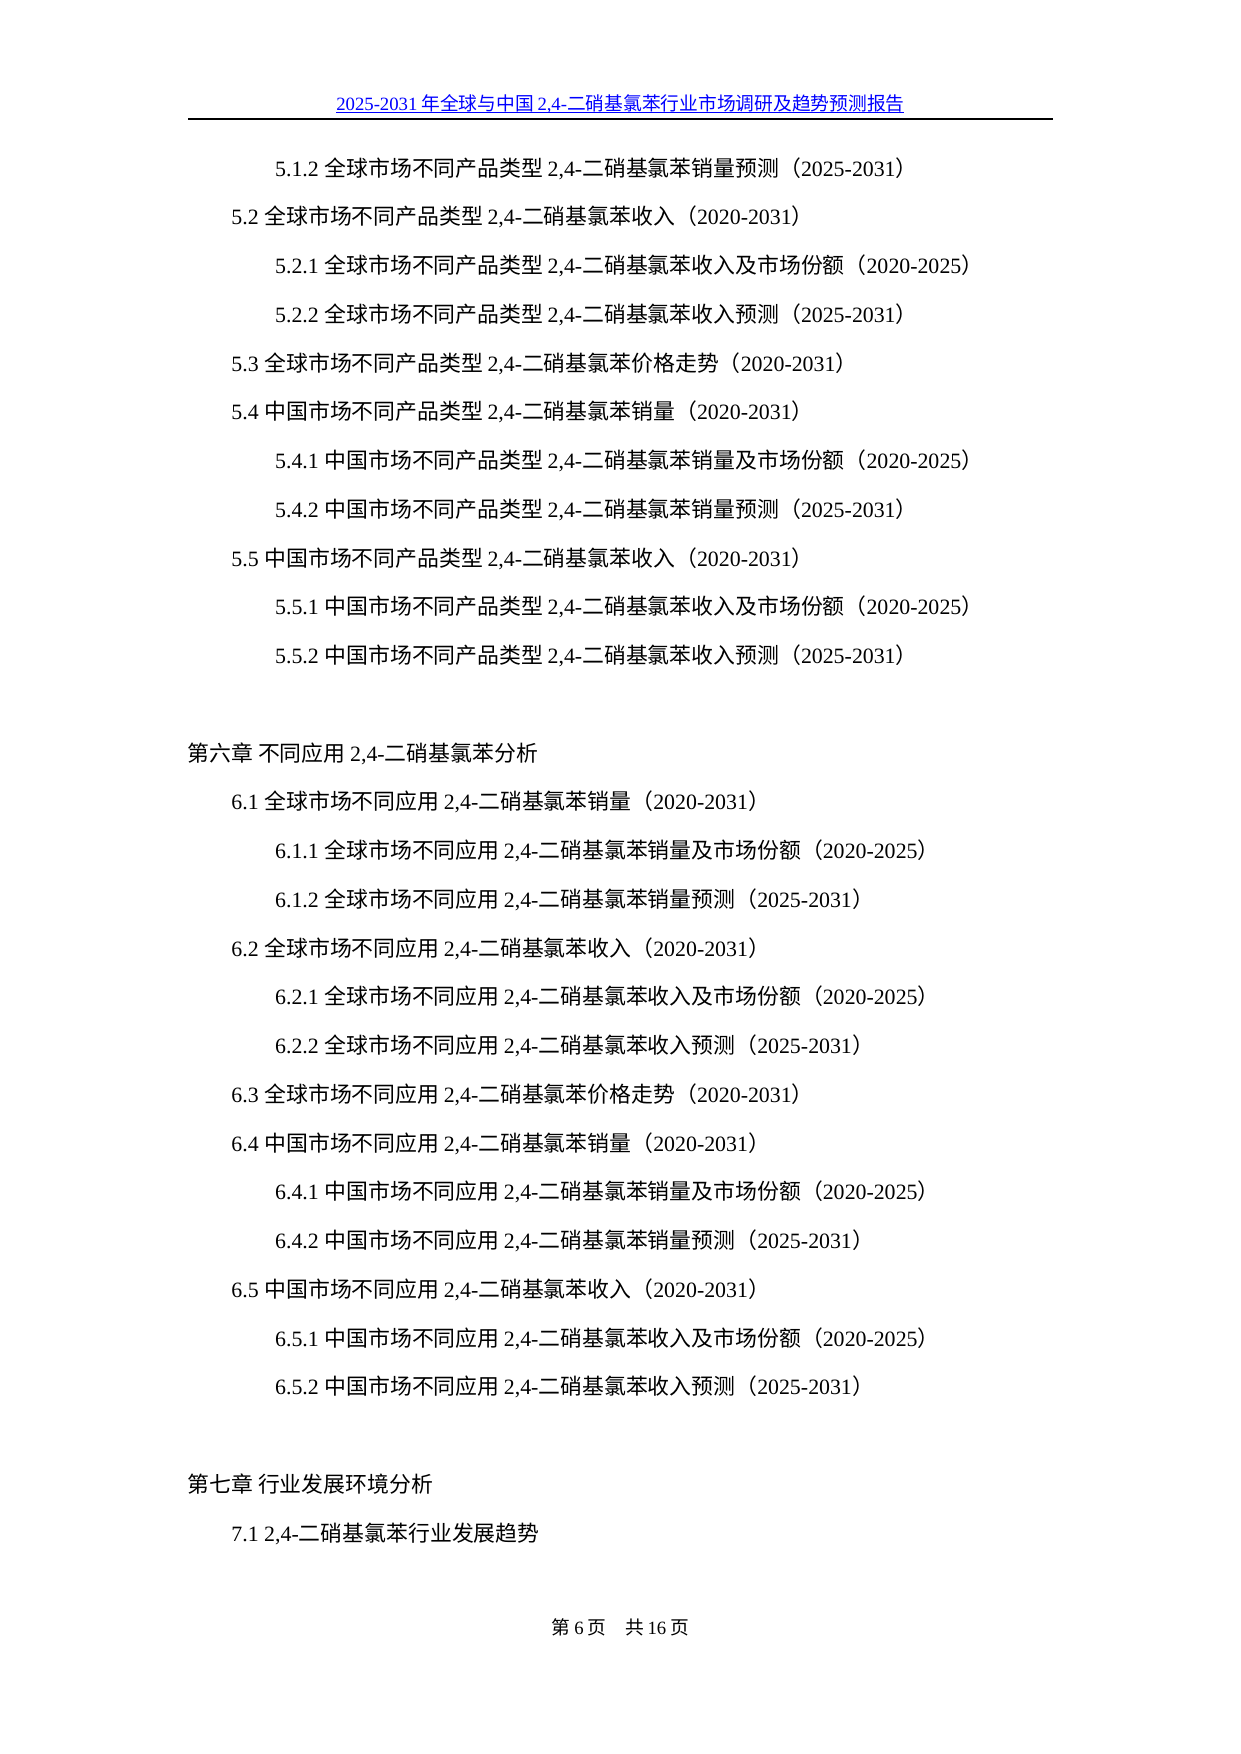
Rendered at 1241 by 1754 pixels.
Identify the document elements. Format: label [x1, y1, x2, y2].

text [187, 150, 1053, 1548]
